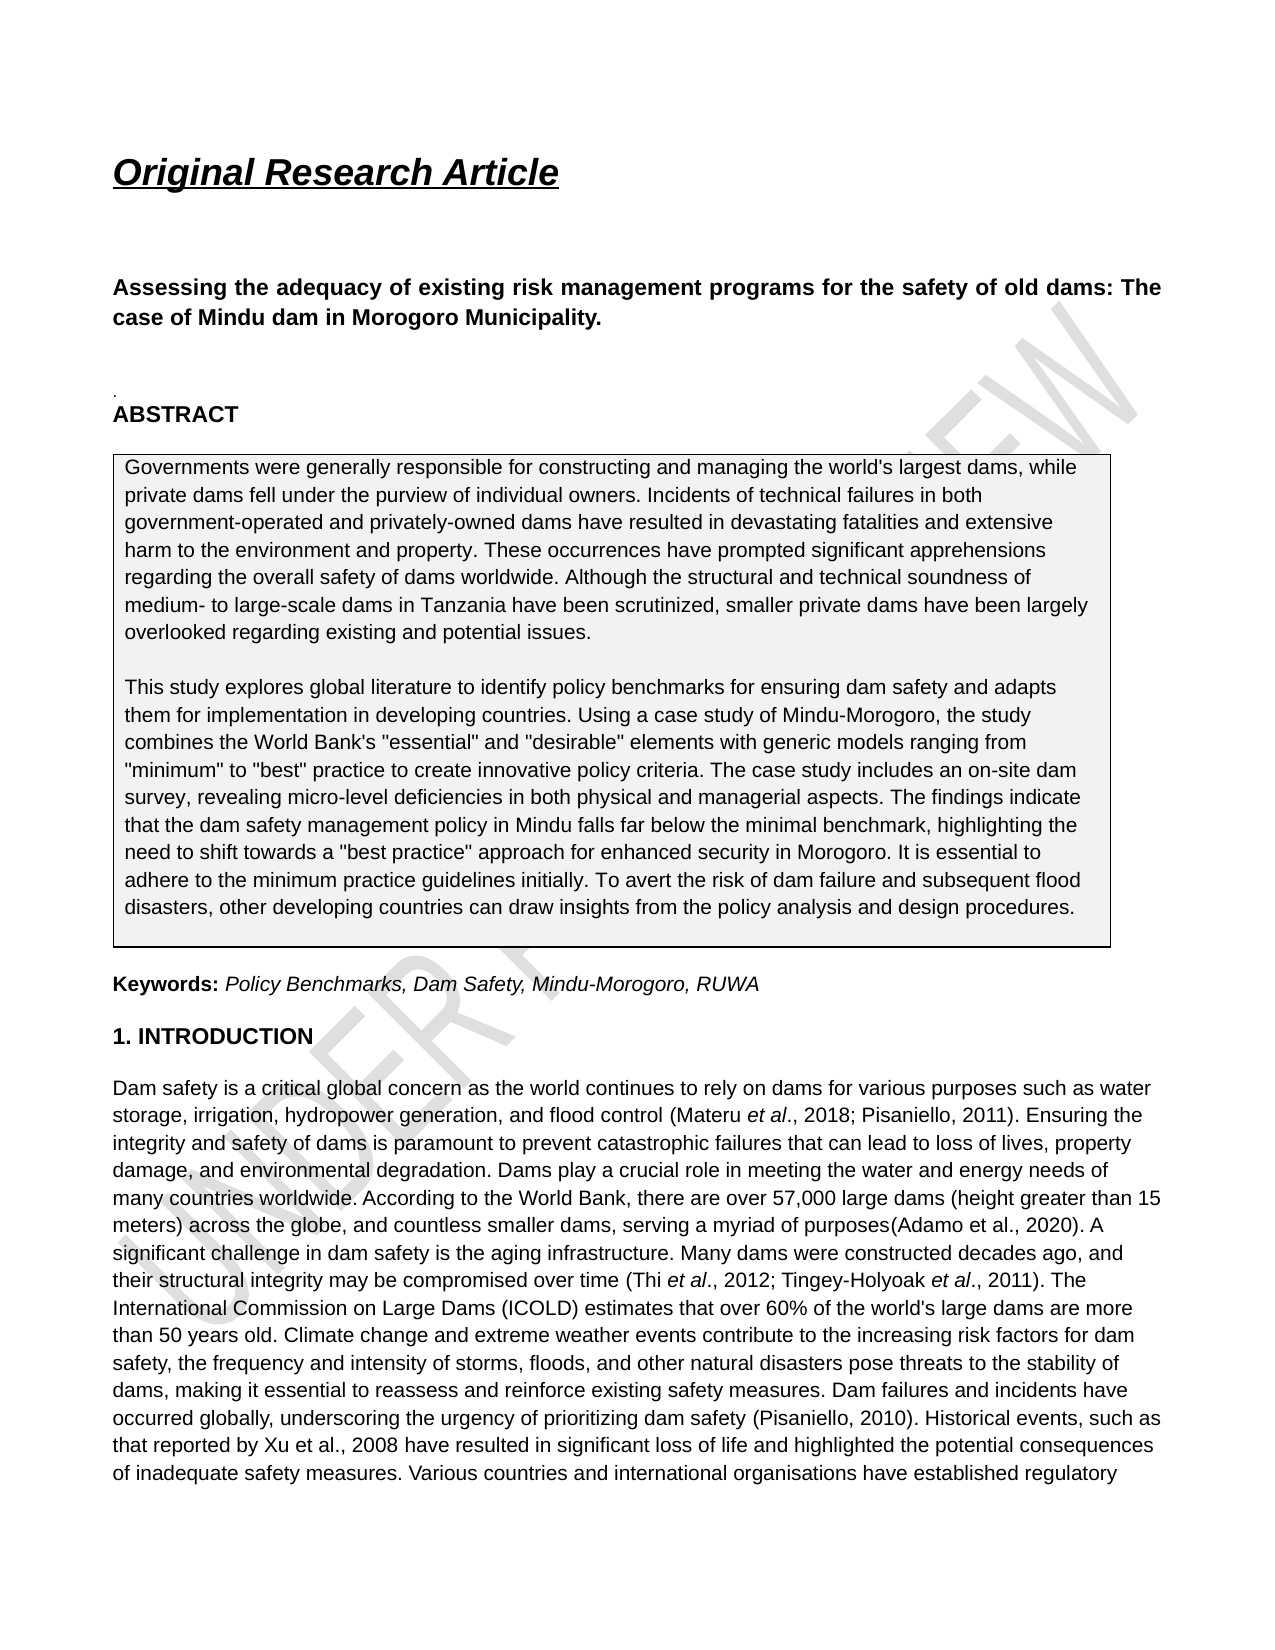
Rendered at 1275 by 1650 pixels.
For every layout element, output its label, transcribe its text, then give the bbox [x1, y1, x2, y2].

title Original Research Article [112, 150, 1162, 193]
text Assessing the adequacy of existing risk management programs for the safety of old dams: The case of Mindu dam in Morogoro Municipality. [112, 274, 1162, 330]
text 1. INTRODUCTION [112, 1023, 1162, 1049]
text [112, 1076, 1162, 1484]
table_header Governments were generally responsible for constructing and managing the world's largest dams, while private dams fell under the purview of individual owners. Incidents of technical failures in both government-operated and privately-owned dams have resulted in devastating fatalities and extensive harm to the environment and property. These occurrences have prompted significant apprehensions regarding the overall safety of dams worldwide. Although the structural and technical soundness of medium- to large-scale dams in Tanzania have been scrutinized, smaller private dams have been largely overlooked regarding existing and potential issues. This study explores global literature to identify policy benchmarks for ensuring dam safety and adapts them for implementation in developing countries. Using a case study of Mindu-Morogoro, the study combines the World Bank's "essential" and "desirable" elements with generic models ranging from "minimum" to "best" practice to create innovative policy criteria. The case study includes an on-site dam survey, revealing micro-level deficiencies in both physical and managerial aspects. The findings indicate that the dam safety management policy in Mindu falls far below the minimal benchmark, highlighting the need to shift towards a "best practice" approach for enhanced security in Morogoro. It is essential to adhere to the minimum practice guidelines initially. To avert the risk of dam failure and subsequent flood disasters, other developing countries can draw insights from the policy analysis and design procedures. [114, 455, 1110, 946]
text ABSTRACT [112, 401, 1162, 428]
text Keywords: Policy Benchmarks, Dam Safety, Mindu-Morogoro, RUWA [112, 971, 1162, 995]
text . [112, 382, 1162, 401]
